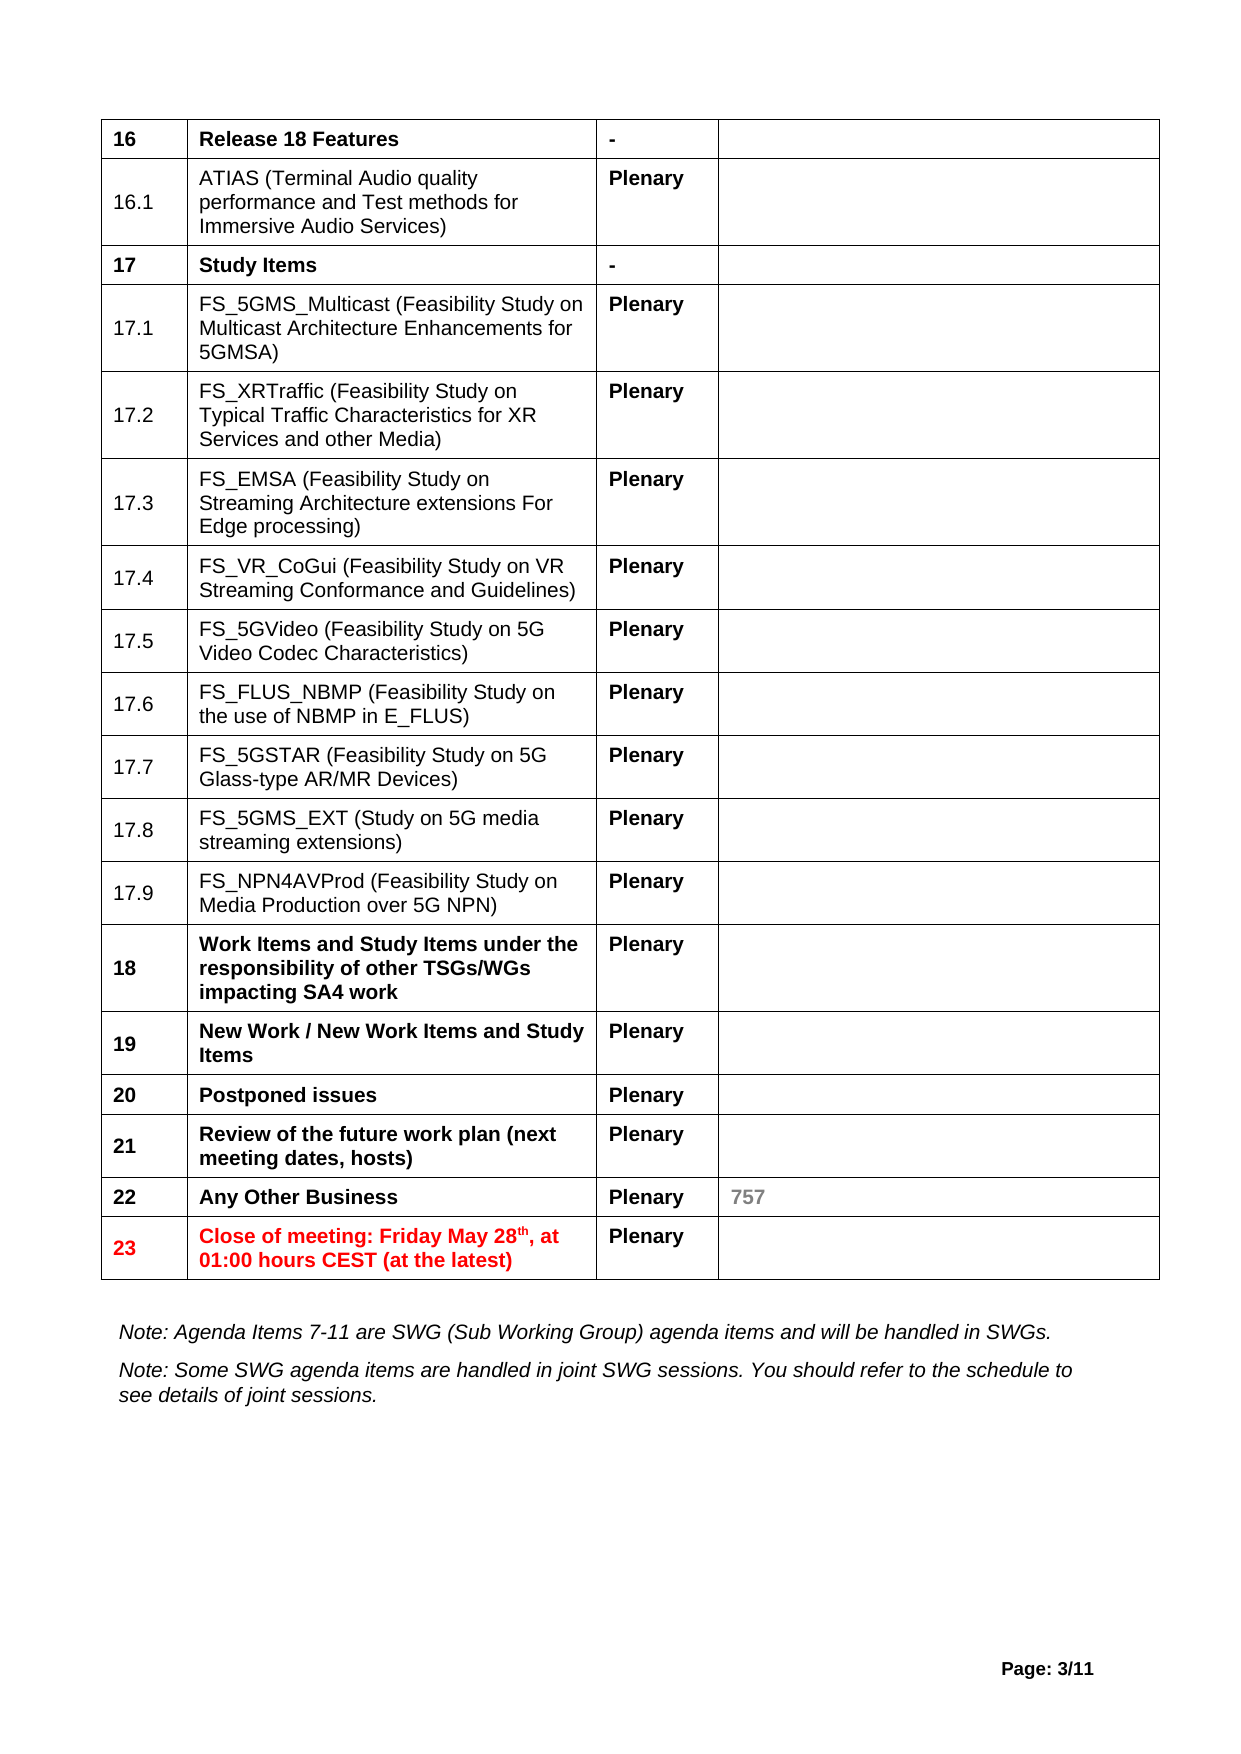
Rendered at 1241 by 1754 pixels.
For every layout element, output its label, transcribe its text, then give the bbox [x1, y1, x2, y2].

table_cell FS_5GVideo (Feasibility Study on 5G Video Codec Characteristics) [188, 610, 596, 672]
table_cell 16 [102, 120, 187, 158]
table_cell 21 [102, 1115, 187, 1177]
table_cell Plenary [597, 1217, 718, 1279]
table_cell [719, 673, 1159, 735]
table_cell 17.5 [102, 610, 187, 672]
table_cell Plenary [597, 372, 718, 458]
table_cell [719, 546, 1159, 608]
table_cell Plenary [597, 673, 718, 735]
table_cell Plenary [597, 1115, 718, 1177]
table_cell FS_EMSA (Feasibility Study on Streaming Architecture extensions For Edge processing) [188, 459, 596, 545]
table_cell [719, 1217, 1159, 1279]
table_cell [719, 1075, 1159, 1113]
table_cell FS_XRTraffic (Feasibility Study on Typical Traffic Characteristics for XR Services and other Media) [188, 372, 596, 458]
table_cell Review of the future work plan (next meeting dates, hosts) [188, 1115, 596, 1177]
table_cell Plenary [597, 610, 718, 672]
table_cell 17.7 [102, 736, 187, 798]
table_cell 19 [102, 1012, 187, 1074]
table_cell Postponed issues [188, 1075, 596, 1113]
table_cell [719, 159, 1159, 245]
table_cell 18 [102, 925, 187, 1011]
table_cell FS_NPN4AVProd (Feasibility Study on Media Production over 5G NPN) [188, 862, 596, 924]
table_cell Any Other Business [188, 1178, 596, 1216]
table_cell Close of meeting: Friday May 28th, at 01:00 hours CEST (at the latest) [188, 1217, 596, 1279]
table_cell Plenary [597, 285, 718, 371]
table_cell [719, 610, 1159, 672]
table_cell 16.1 [102, 159, 187, 245]
table_cell Plenary [597, 1178, 718, 1216]
table_cell [719, 799, 1159, 861]
table_cell Plenary [597, 1075, 718, 1113]
table_cell - [597, 120, 718, 158]
table_cell Plenary [597, 799, 718, 861]
table_cell FS_5GSTAR (Feasibility Study on 5G Glass-type AR/MR Devices) [188, 736, 596, 798]
table_cell Plenary [597, 862, 718, 924]
table_cell - [597, 246, 718, 284]
table_cell FS_FLUS_NBMP (Feasibility Study on the use of NBMP in E_FLUS) [188, 673, 596, 735]
table_cell 17.6 [102, 673, 187, 735]
table_cell 17.2 [102, 372, 187, 458]
table_cell Plenary [597, 159, 718, 245]
table_cell 17.4 [102, 546, 187, 608]
table_cell [719, 736, 1159, 798]
text Note: Some SWG agenda items are handled in joint SWG sessions. You should refer to the schedule to see details of joint sessions. [119, 1356, 1092, 1406]
table_cell Work Items and Study Items under the responsibility of other TSGs/WGs impacting SA4 work [188, 925, 596, 1011]
table_cell [719, 459, 1159, 545]
table_cell ATIAS (Terminal Audio quality performance and Test methods for Immersive Audio Services) [188, 159, 596, 245]
table_cell 23 [102, 1217, 187, 1279]
table_cell Plenary [597, 459, 718, 545]
table_cell 17.8 [102, 799, 187, 861]
table_cell 20 [102, 1075, 187, 1113]
table_cell [719, 372, 1159, 458]
table_cell [719, 925, 1159, 1011]
table_cell 17.3 [102, 459, 187, 545]
table_cell 17.1 [102, 285, 187, 371]
table_cell 22 [102, 1178, 187, 1216]
table_cell 17 [102, 246, 187, 284]
table_cell Release 18 Features [188, 120, 596, 158]
table_cell 17.9 [102, 862, 187, 924]
table_cell Plenary [597, 925, 718, 1011]
table_cell Plenary [597, 546, 718, 608]
table_cell Plenary [597, 736, 718, 798]
table_cell 757 [719, 1178, 1159, 1216]
table_cell [719, 246, 1159, 284]
table_cell FS_VR_CoGui (Feasibility Study on VR Streaming Conformance and Guidelines) [188, 546, 596, 608]
table_cell Study Items [188, 246, 596, 284]
table_cell [719, 862, 1159, 924]
table_cell [719, 1012, 1159, 1074]
table_cell [719, 120, 1159, 158]
table_cell FS_5GMS_Multicast (Feasibility Study on Multicast Architecture Enhancements for 5GMSA) [188, 285, 596, 371]
table_cell FS_5GMS_EXT (Study on 5G media streaming extensions) [188, 799, 596, 861]
text Note: Agenda Items 7-11 are SWG (Sub Working Group) agenda items and will be handled in SWGs. [119, 1319, 1092, 1344]
table_cell [719, 285, 1159, 371]
table_cell [719, 1115, 1159, 1177]
table_cell New Work / New Work Items and Study Items [188, 1012, 596, 1074]
table_cell Plenary [597, 1012, 718, 1074]
